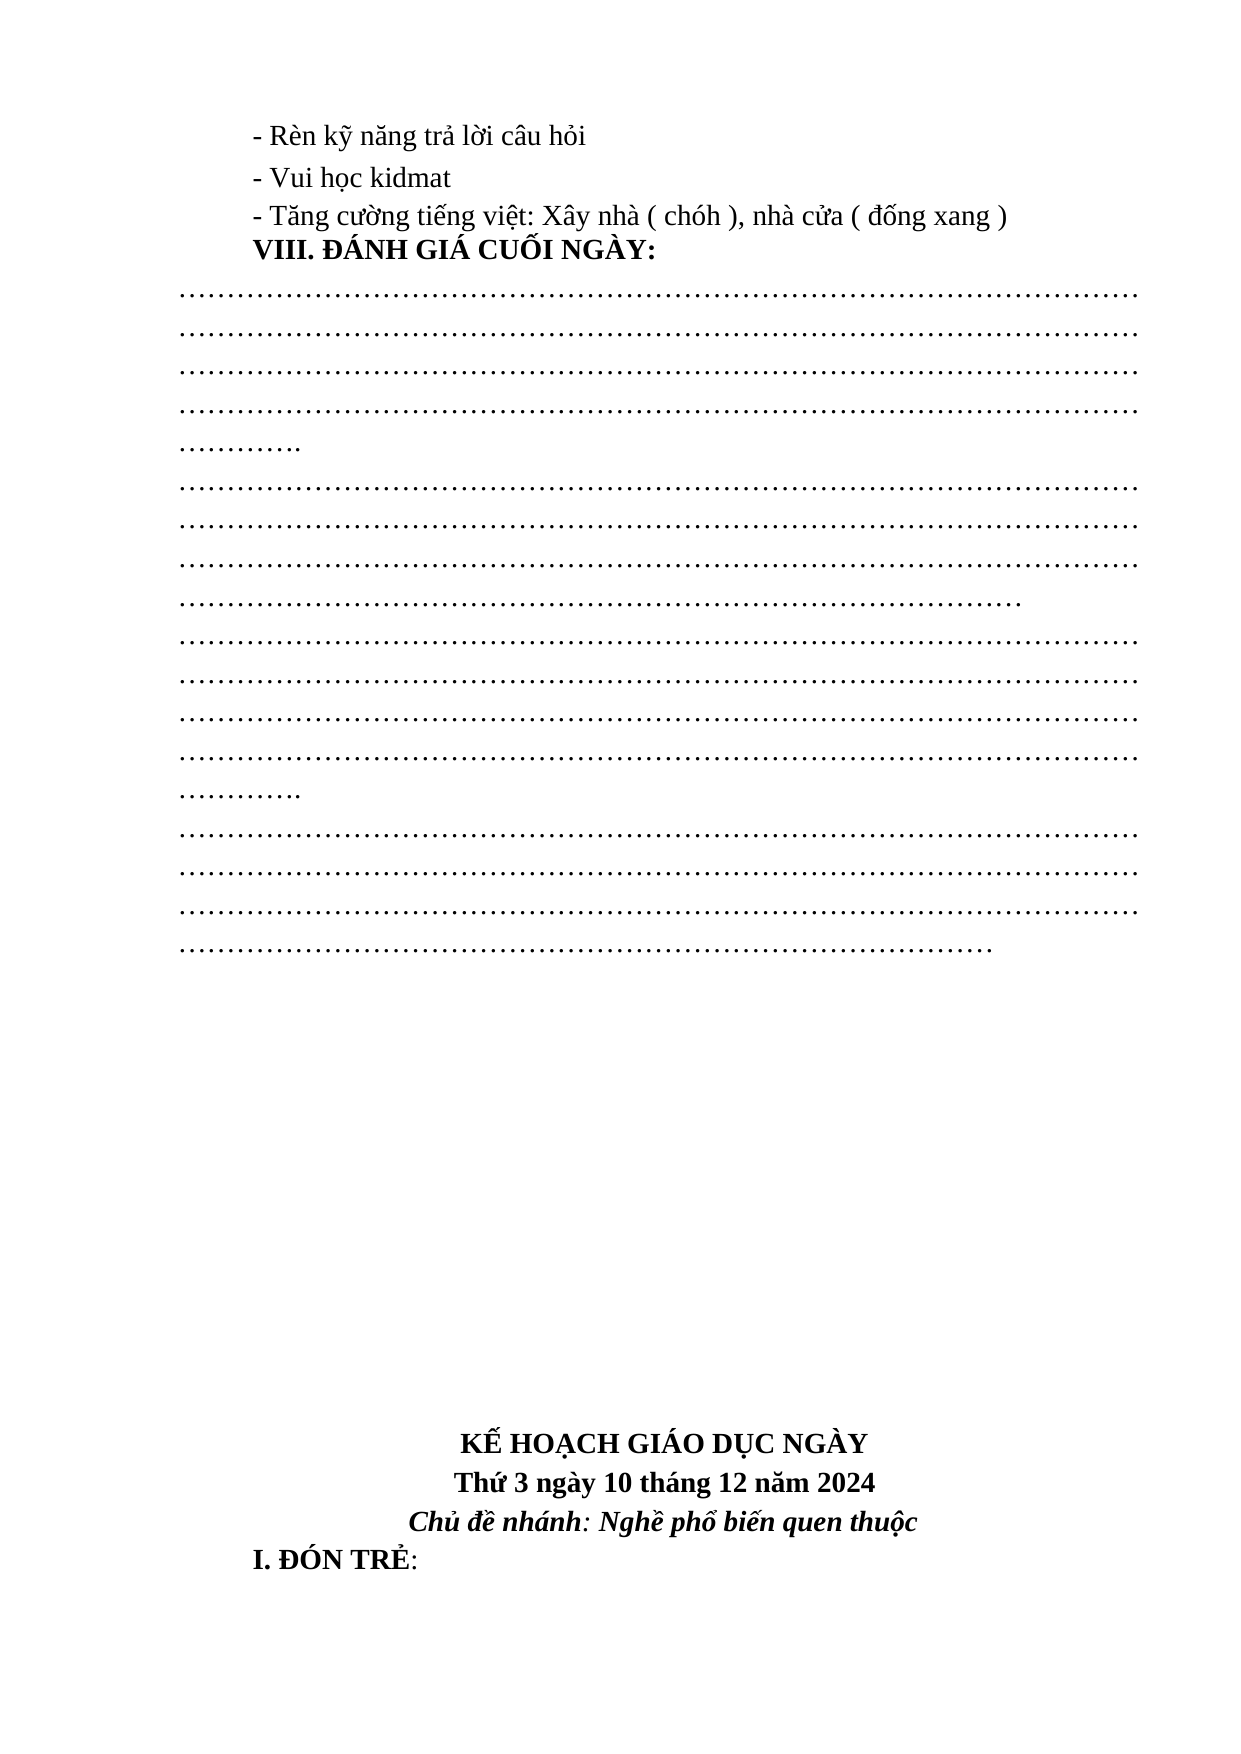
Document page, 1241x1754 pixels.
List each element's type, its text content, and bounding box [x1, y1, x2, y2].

text KẾ HOẠCH GIÁO DỤC NGÀY [177, 1427, 1152, 1460]
text - Tăng cường tiếng việt: Xây nhà ( chóh ), nhà cửa ( đống xang ) [177, 198, 1152, 232]
text ………………………………………………………………………………………………………………………………………………………………………………………………………………………………………………………………………………………………………………………………………………………………………….………………………………………………………………………………………………………………………………………………………………………………………………………………………………………………………………………………………………………………………………………………… [177, 617, 1152, 959]
text - Vui học kidmat [177, 160, 1152, 193]
text Thứ 3 ngày 10 tháng 12 năm 2024 [177, 1465, 1152, 1499]
text - Rèn kỹ năng trả lời câu hỏi [177, 118, 1152, 152]
text VIII. ĐÁNH GIÁ CUỐI NGÀY: [177, 232, 1152, 265]
text Chủ đề nhánh: Nghề phổ biến quen thuộc [177, 1504, 1152, 1537]
text ………………………………………………………………………………………………………………………………………………………………………………………………………………………………………………………………………………………………………………………………………………………………………….…………………………………………………………………………………………………………………………………………………………………………………………………………………………………………………………………………………………………………………………………………………… [177, 270, 1152, 612]
text I. ĐÓN TRẺ: [177, 1542, 1152, 1576]
